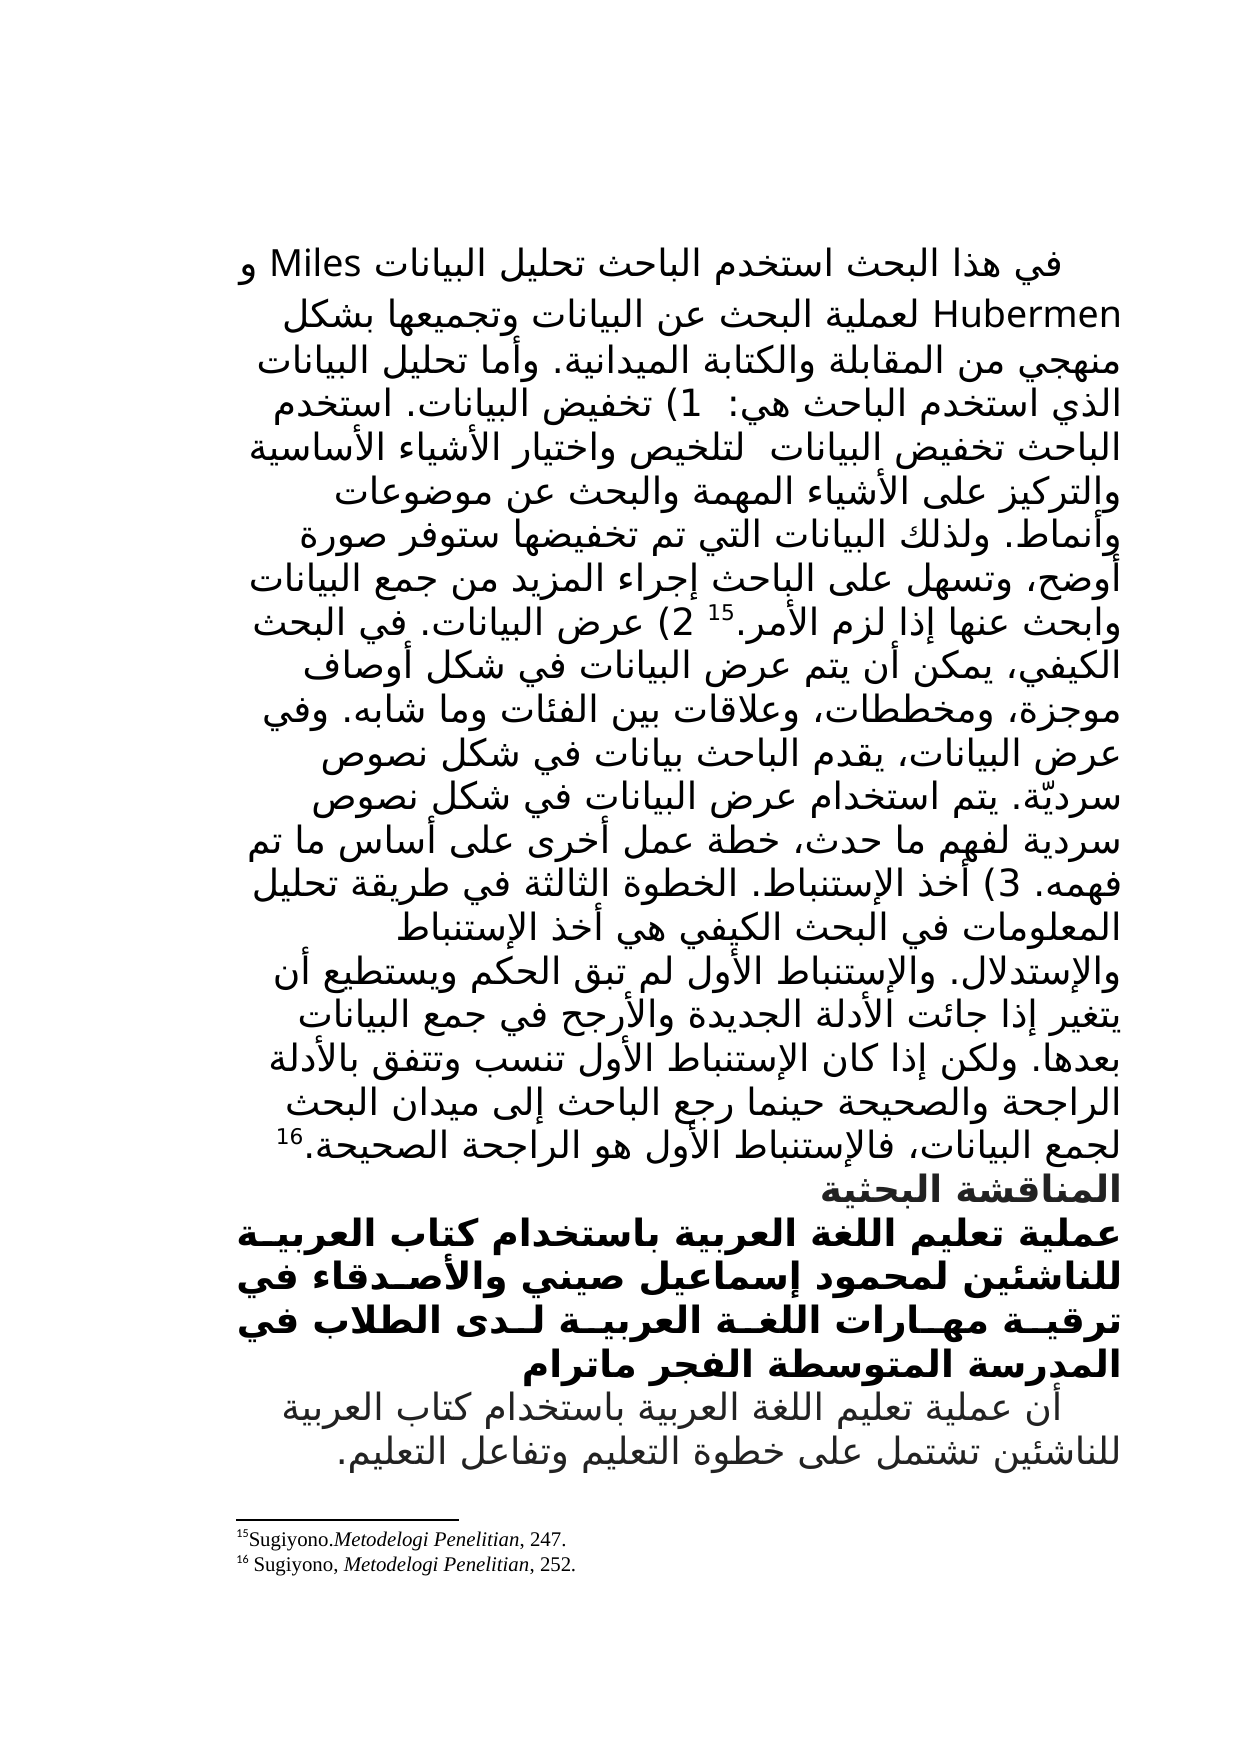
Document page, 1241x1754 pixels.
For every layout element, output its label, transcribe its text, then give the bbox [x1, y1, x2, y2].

text عملية تعليم اللغة العربية باستخدام كتاب العربية للناشئين لمحمود إسماعيل صيني والأصدقاء في ترقية مهارات اللغة العربية لدى الطلاب في المدرسة المتوسطة الفجر ماترام [236, 1211, 1122, 1386]
list في هذا البحث استخدم الباحث تحليل البيانات Miles و Hubermen لعملية البحث عن البيانات وتجميعها بشكل منهجي من المقابلة والكتابة الميدانية. وأما تحليل البيانات الذي استخدم الباحث هي: 1) تخفيض البيانات. استخدم الباحث تخفيض البيانات لتلخيص واختيار الأشياء الأساسية والتركيز على الأشياء المهمة والبحث عن موضوعات وأنماط. ولذلك البيانات التي تم تخفيضها ستوفر صورة أوضح، وتسهل على الباحث إجراء المزيد من جمع البيانات وابحث عنها إذا لزم الأمر. 2) عرض البيانات. في البحث الكيفي، يمكن أن يتم عرض البيانات في شكل أوصاف موجزة، ومخططات، وعلاقات بين الفئات وما شابه. وفي عرض البيانات، يقدم الباحث بيانات في شكل نصوص سرديّة. يتم استخدام عرض البيانات في شكل نصوص سردية لفهم ما حدث، خطة عمل أخرى على أساس ما تم فهمه. 3) أخذ الإستنباط. الخطوة الثالثة في طريقة تحليل المعلومات في البحث الكيفي هي أخذ الإستنباط والإستدلال. والإستنباط الأول لم تبق الحكم ويستطيع أن يتغير إذا جائت الأدلة الجديدة والأرجح في جمع البيانات بعدها. ولكن إذا كان الإستنباط الأول تنسب وتتفق بالأدلة الراجحة والصحيحة حينما رجع الباحث إلى ميدان البحث لجمع البيانات، فالإستنباط الأول هو الراجحة الصحيحة. [236, 236, 1122, 1168]
text المناقشة البحثية [236, 1168, 1122, 1211]
text أن عملية تعليم اللغة العربية باستخدام كتاب العربية للناشئين تشتمل على خطوة التعليم وتفاعل التعليم. [236, 1386, 1122, 1473]
